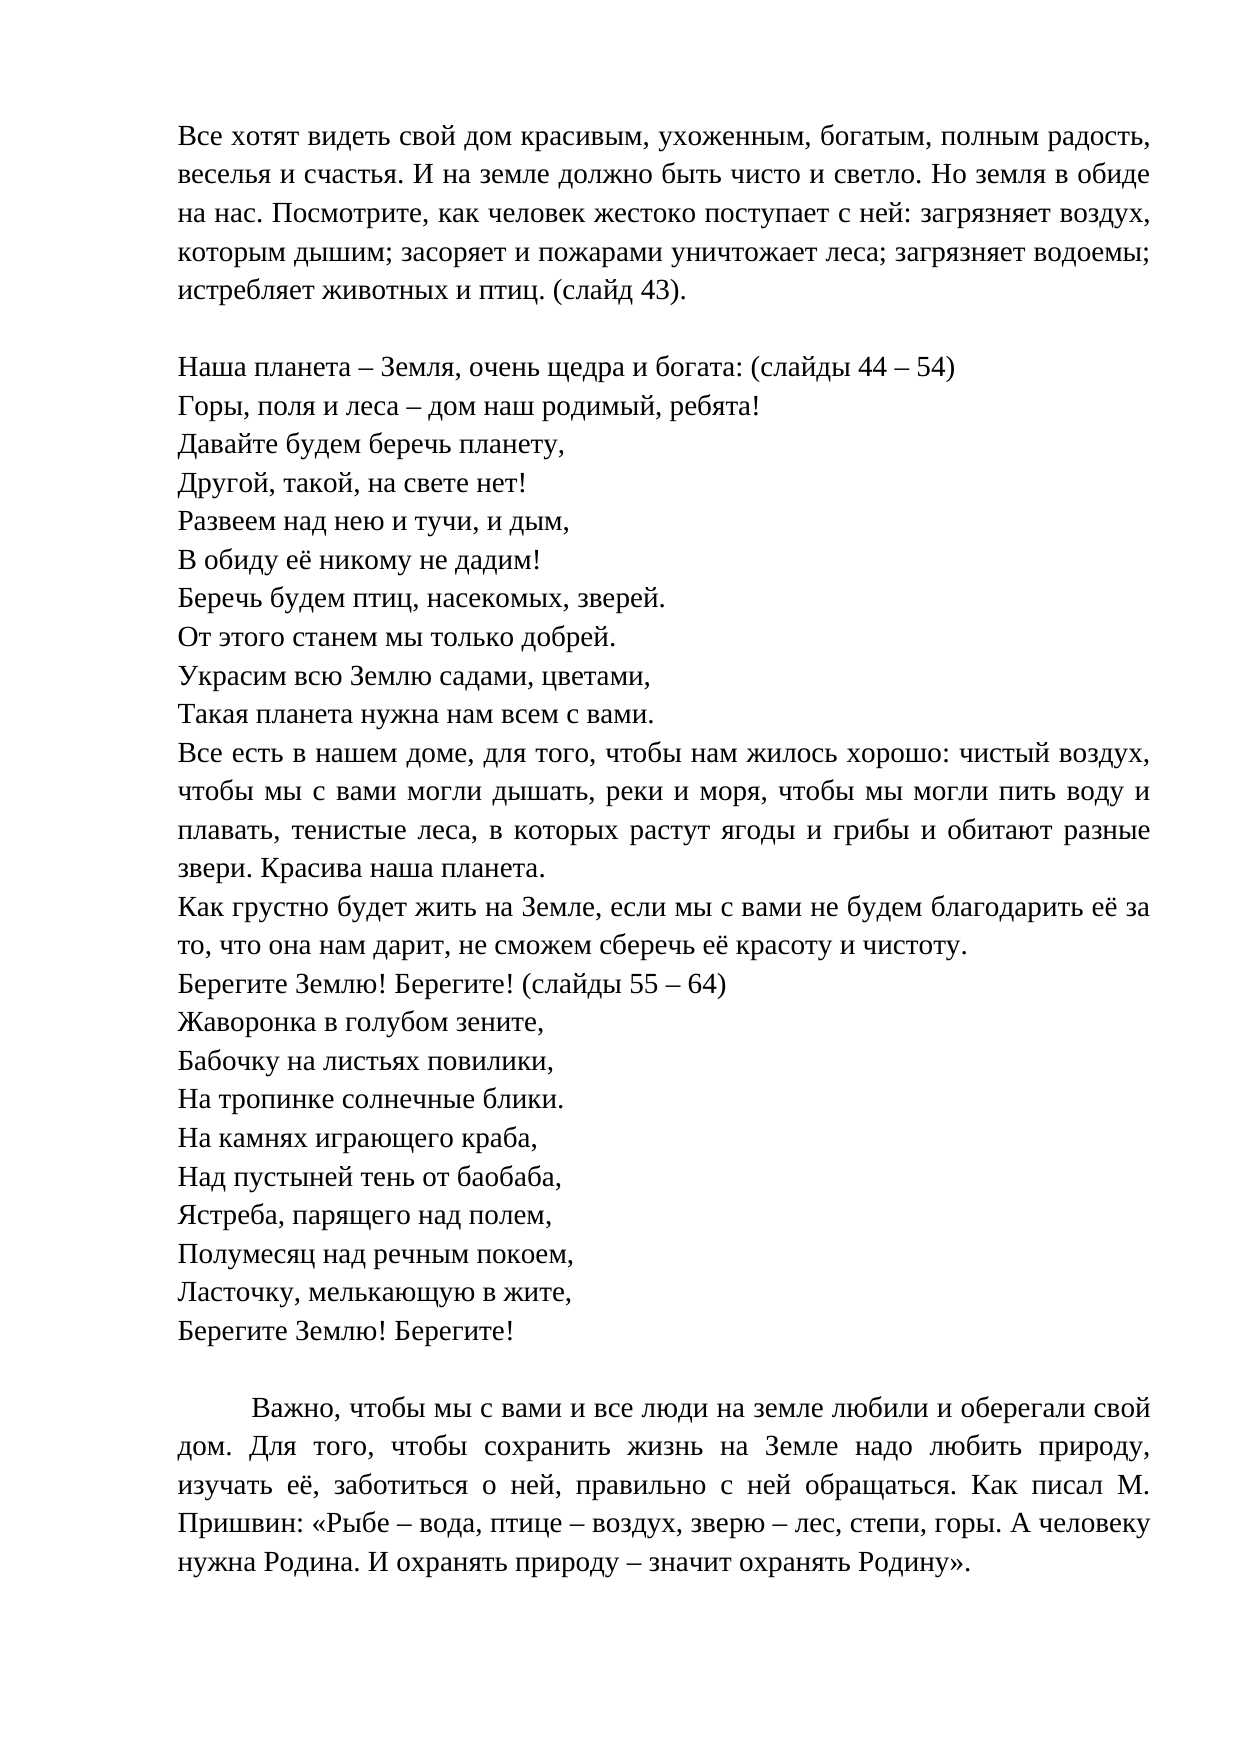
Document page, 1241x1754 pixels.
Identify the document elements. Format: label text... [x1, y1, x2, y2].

text Горы, поля и леса – дом наш родимый, ребята! [177, 388, 1152, 421]
text Как грустно будет жить на Земле, если мы с вами не будем благодарить её за то, что она нам дарит, не сможем сберечь её красоту и чистоту. [177, 889, 1152, 961]
text Полумесяц над речным покоем, [177, 1236, 1152, 1269]
text Берегите Землю! Берегите! [177, 1313, 1152, 1346]
text Давайте будем беречь планету, [177, 426, 1152, 460]
text Ястреба, парящего над полем, [177, 1197, 1152, 1231]
text Такая планета нужна нам всем с вами. [177, 696, 1152, 730]
text Развеем над нею и тучи, и дым, [177, 503, 1152, 537]
text Все есть в нашем доме, для того, чтобы нам жилось хорошо: чистый воздух, чтобы мы с вами могли дышать, реки и моря, чтобы мы могли пить воду и плавать, тенистые леса, в которых растут ягоды и грибы и обитают разные звери. Красива наша планета. [177, 735, 1152, 884]
text На тропинке солнечные блики. [177, 1082, 1152, 1115]
text Жаворонка в голубом зените, [177, 1004, 1152, 1038]
text Бабочку на листьях повилики, [177, 1043, 1152, 1077]
text Украсим всю Землю садами, цветами, [177, 658, 1152, 691]
text На камнях играющего краба, [177, 1120, 1152, 1154]
text Ласточку, мелькающую в жите, [177, 1274, 1152, 1308]
text От этого станем мы только добрей. [177, 619, 1152, 653]
text Берегите Землю! Берегите! (слайды 55 – 64) [177, 966, 1152, 999]
text Другой, такой, на свете нет! [177, 465, 1152, 498]
text Над пустыней тень от баобаба, [177, 1159, 1152, 1192]
text Все хотят видеть свой дом красивым, ухоженным, богатым, полным радость, веселья и счастья. И на земле должно быть чисто и светло. Но земля в обиде на нас. Посмотрите, как человек жестоко поступает с ней: загрязняет воздух, которым дышим; засоряет и пожарами уничтожает леса; загрязняет водоемы; истребляет животных и птиц. (слайд 43). [177, 118, 1152, 306]
text Важно, чтобы мы с вами и все люди на земле любили и оберегали свой дом. Для того, чтобы сохранить жизнь на Земле надо любить природу, изучать её, заботиться о ней, правильно с ней обращаться. Как писал М. Пришвин: «Рыбе – вода, птице – воздух, зверю – лес, степи, горы. А человеку нужна Родина. И охранять природу – значит охранять Родину». [177, 1390, 1152, 1578]
text Беречь будем птиц, насекомых, зверей. [177, 581, 1152, 614]
text Наша планета – Земля, очень щедра и богата: (слайды 44 – 54) [177, 349, 1152, 383]
text В обиду её никому не дадим! [177, 542, 1152, 576]
